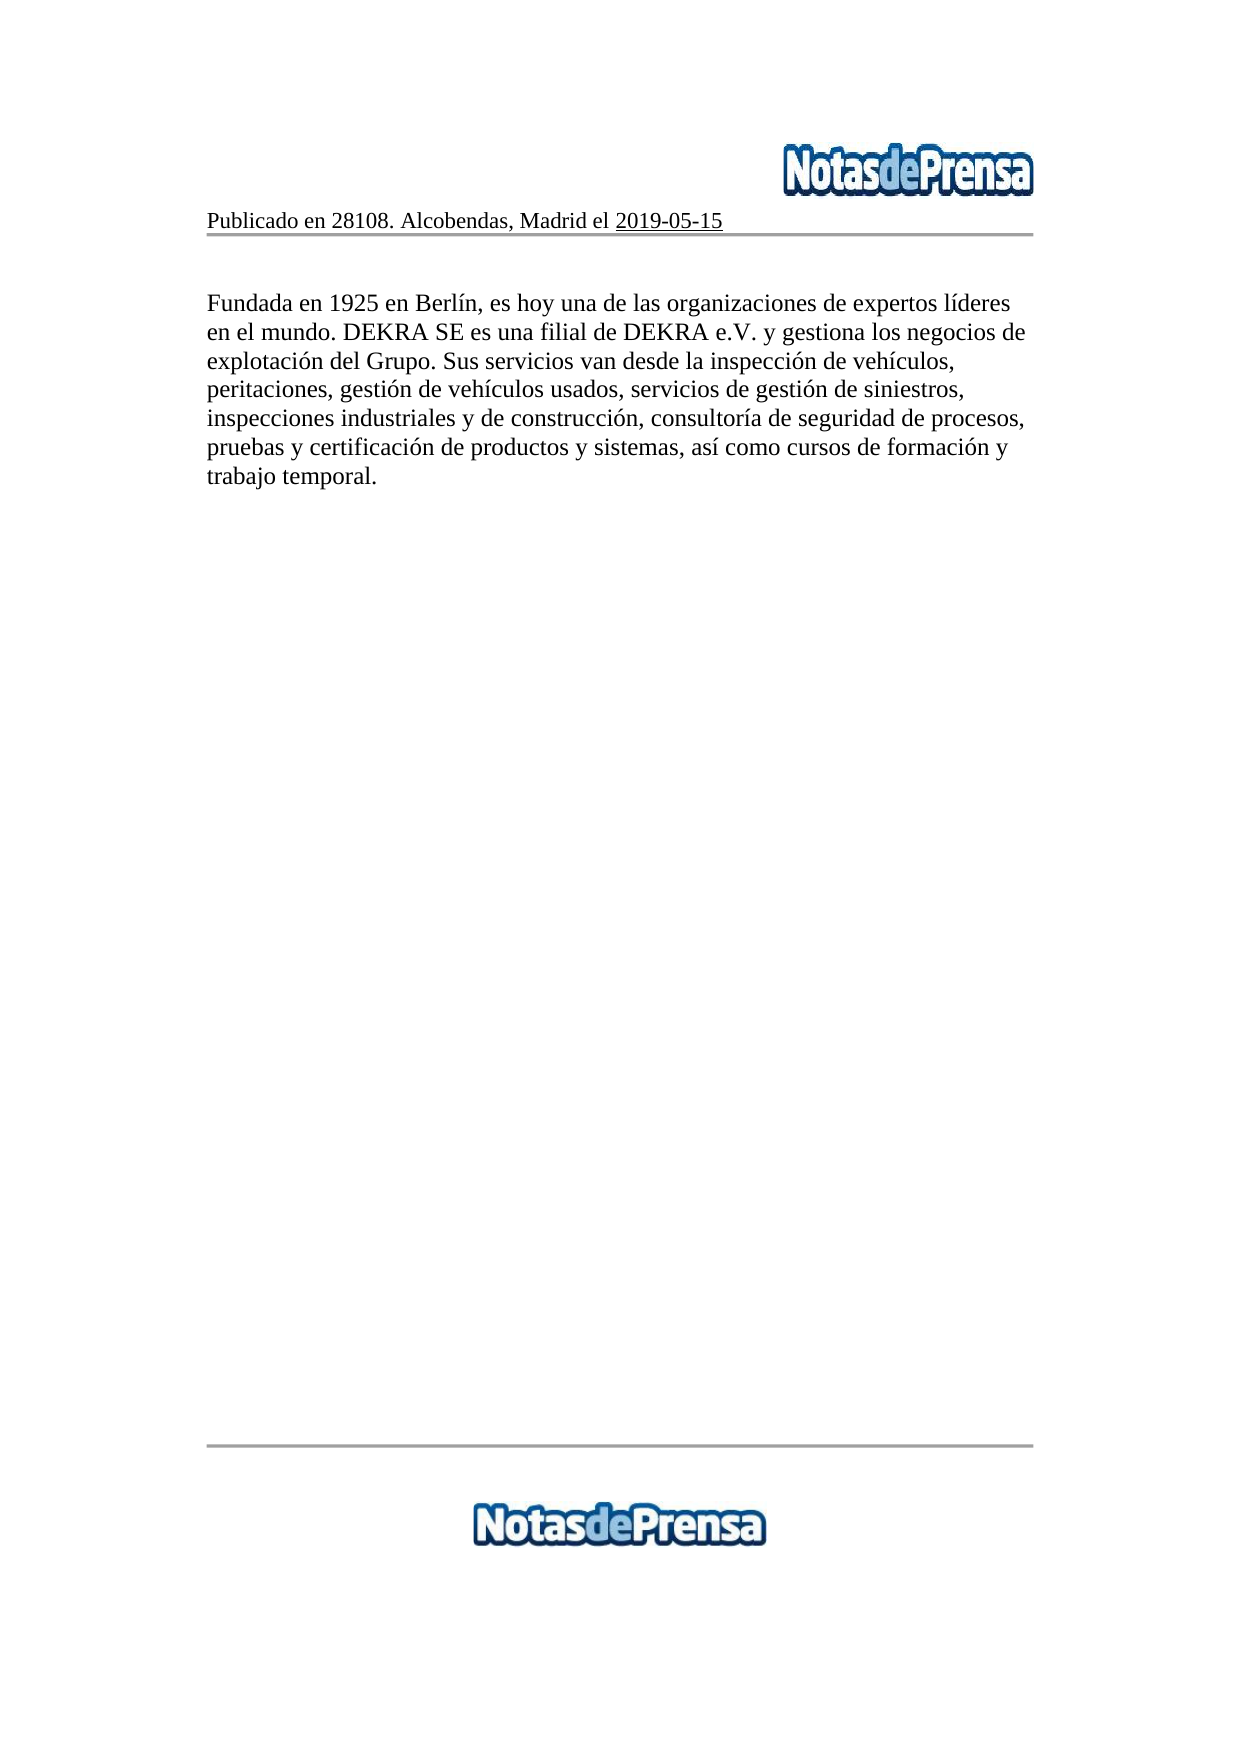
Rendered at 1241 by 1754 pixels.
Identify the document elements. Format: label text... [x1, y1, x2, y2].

picture [473, 1501, 767, 1548]
picture [783, 142, 1034, 199]
